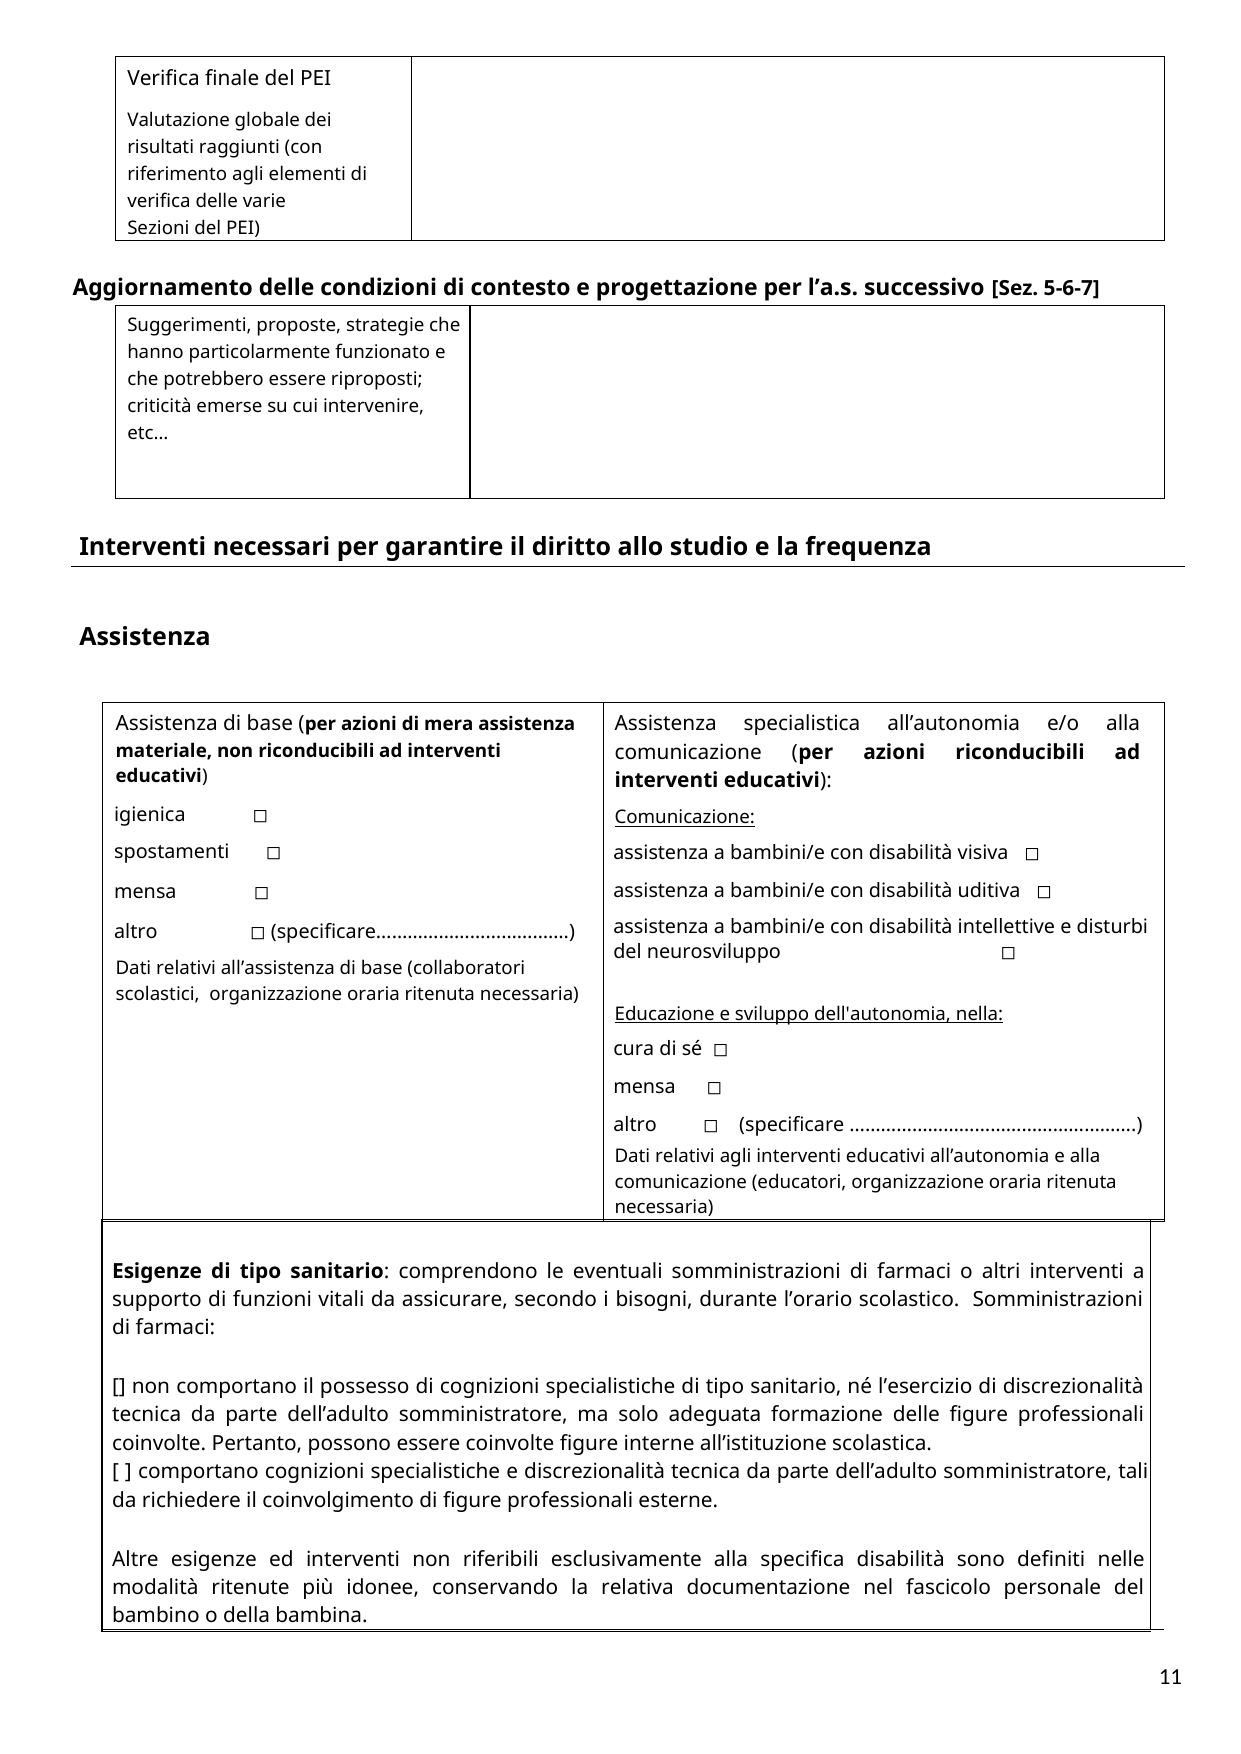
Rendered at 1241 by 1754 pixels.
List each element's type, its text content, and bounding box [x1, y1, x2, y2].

text Aggiornamento delle condizioni di contesto e progettazione per l’a.s. successivo [Sez. 5-6-7] [72, 271, 1186, 302]
subtitle Interventi necessari per garantire il diritto allo studio e la frequenza [79, 529, 1186, 563]
table_cell Esigenze di tipo sanitario: comprendono le eventuali somministrazioni di farmaci o altri interventi a supporto di funzioni vitali da assicurare, secondo i bisogni, durante l’orario scolastico. Somministrazioni di farmaci: [] non comportano il possesso di cognizioni specialistiche di tipo sanitario, né l’esercizio di discrezionalità tecnica da parte dell’adulto somministratore, ma solo adeguata formazione delle figure professionali coinvolte. Pertanto, possono essere coinvolte figure interne all’istituzione scolastica. [ ] comportano cognizioni specialistiche e discrezionalità tecnica da parte dell’adulto somministratore, tali da richiedere il coinvolgimento di figure professionali esterne. Altre esigenze ed interventi non riferibili esclusivamente alla specifica disabilità sono definiti nelle modalità ritenute più idonee, conservando la relativa documentazione nel fascicolo personale del bambino o della bambina. [103, 1222, 1150, 1629]
table_header Suggerimenti, proposte, strategie che hanno particolarmente funzionato e che potrebbero essere riproposti; criticità emerse su cui intervenire, etc… [116, 306, 469, 497]
table_cell [1151, 1222, 1164, 1629]
table_header Verifica finale del PEI Valutazione globale dei risultati raggiunti (con riferimento agli elementi di verifica delle varie Sezioni del PEI) [116, 57, 411, 240]
table_header Assistenza specialistica all’autonomia e/o alla comunicazione (per azioni riconducibili ad interventi educativi): Comunicazione: assistenza a bambini/e con disabilità visiva ◻ assistenza a bambini/e con disabilità uditiva ◻ assistenza a bambini/e con disabilità intellettive e disturbi del neurosviluppo ◻ Educazione e sviluppo dell'autonomia, nella: cura di sé ◻ mensa ◻ altro ◻ (specificare ……………………………………………….) Dati relativi agli interventi educativi all’autonomia e alla comunicazione (educatori, organizzazione oraria ritenuta necessaria) [604, 703, 1164, 1219]
table_header [471, 306, 1164, 497]
subtitle Assistenza [79, 618, 1186, 652]
table_header Assistenza di base (per azioni di mera assistenza materiale, non riconducibili ad interventi educativi) igienica ◻ spostamenti ◻ mensa ◻ altro ◻ (specificare……………………………….) Dati relativi all’assistenza di base (collaboratori scolastici, organizzazione oraria ritenuta necessaria) [103, 703, 603, 1219]
table_header [412, 57, 1164, 240]
